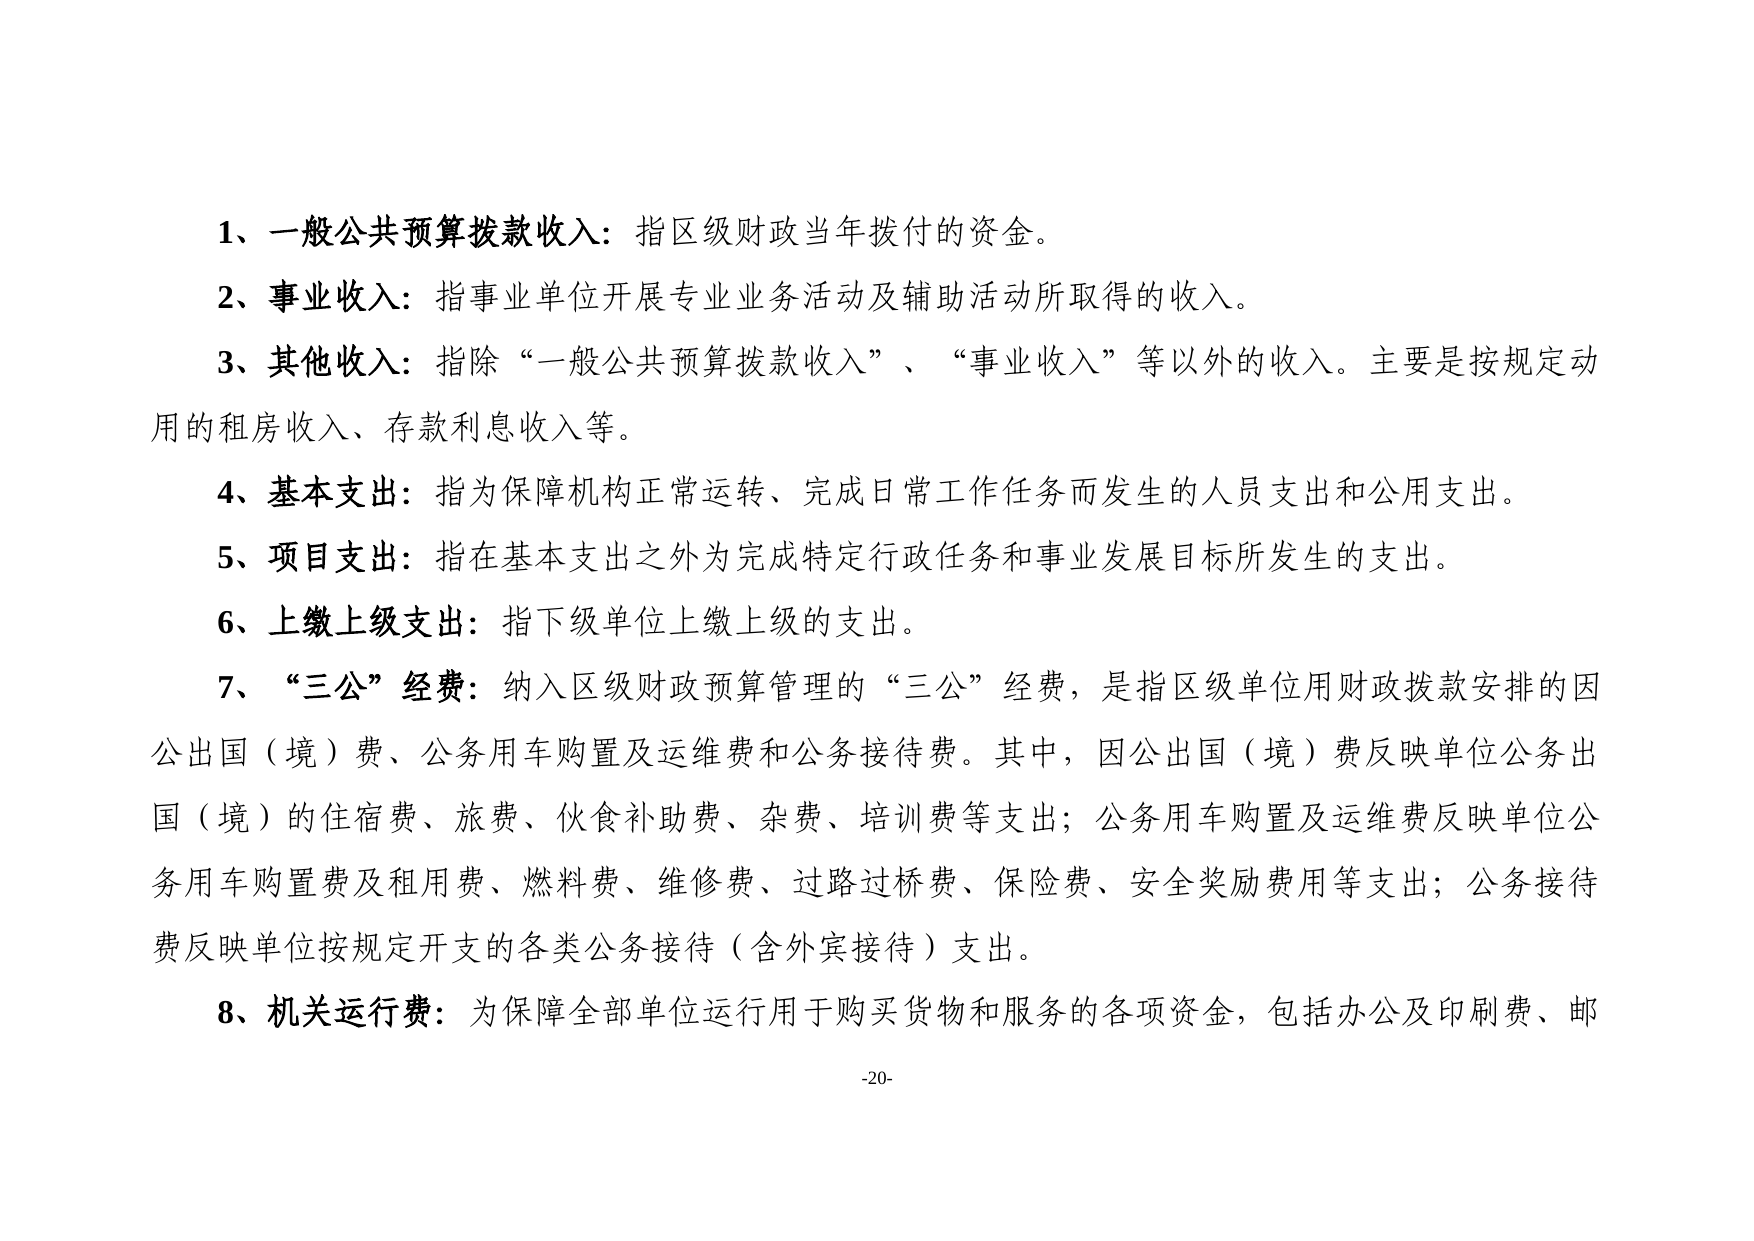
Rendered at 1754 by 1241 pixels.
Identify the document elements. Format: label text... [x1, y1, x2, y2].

text 3、其他收入：指除“一般公共预算拨款收入”、“事业收入”等以外的收入。主要是按规定动用的租房收入、存款利息收入等。 [150, 328, 1604, 458]
text 1、一般公共预算拨款收入：指区级财政当年拨付的资金。 [150, 198, 1604, 263]
text 7、“三公”经费：纳入区级财政预算管理的“三公”经费，是指区级单位用财政拨款安排的因公出国（境）费、公务用车购置及运维费和公务接待费。其中，因公出国（境）费反映单位公务出国（境）的住宿费、旅费、伙食补助费、杂费、培训费等支出；公务用车购置及运维费反映单位公务用车购置费及租用费、燃料费、维修费、过路过桥费、保险费、安全奖励费用等支出；公务接待费反映单位按规定开支的各类公务接待（含外宾接待）支出。 [150, 653, 1604, 978]
text 2、事业收入：指事业单位开展专业业务活动及辅助活动所取得的收入。 [150, 263, 1604, 328]
text 5、项目支出：指在基本支出之外为完成特定行政任务和事业发展目标所发生的支出。 [150, 523, 1604, 588]
text 6、上缴上级支出：指下级单位上缴上级的支出。 [150, 588, 1604, 653]
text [150, 978, 1604, 1043]
text 4、基本支出：指为保障机构正常运转、完成日常工作任务而发生的人员支出和公用支出。 [150, 458, 1604, 523]
